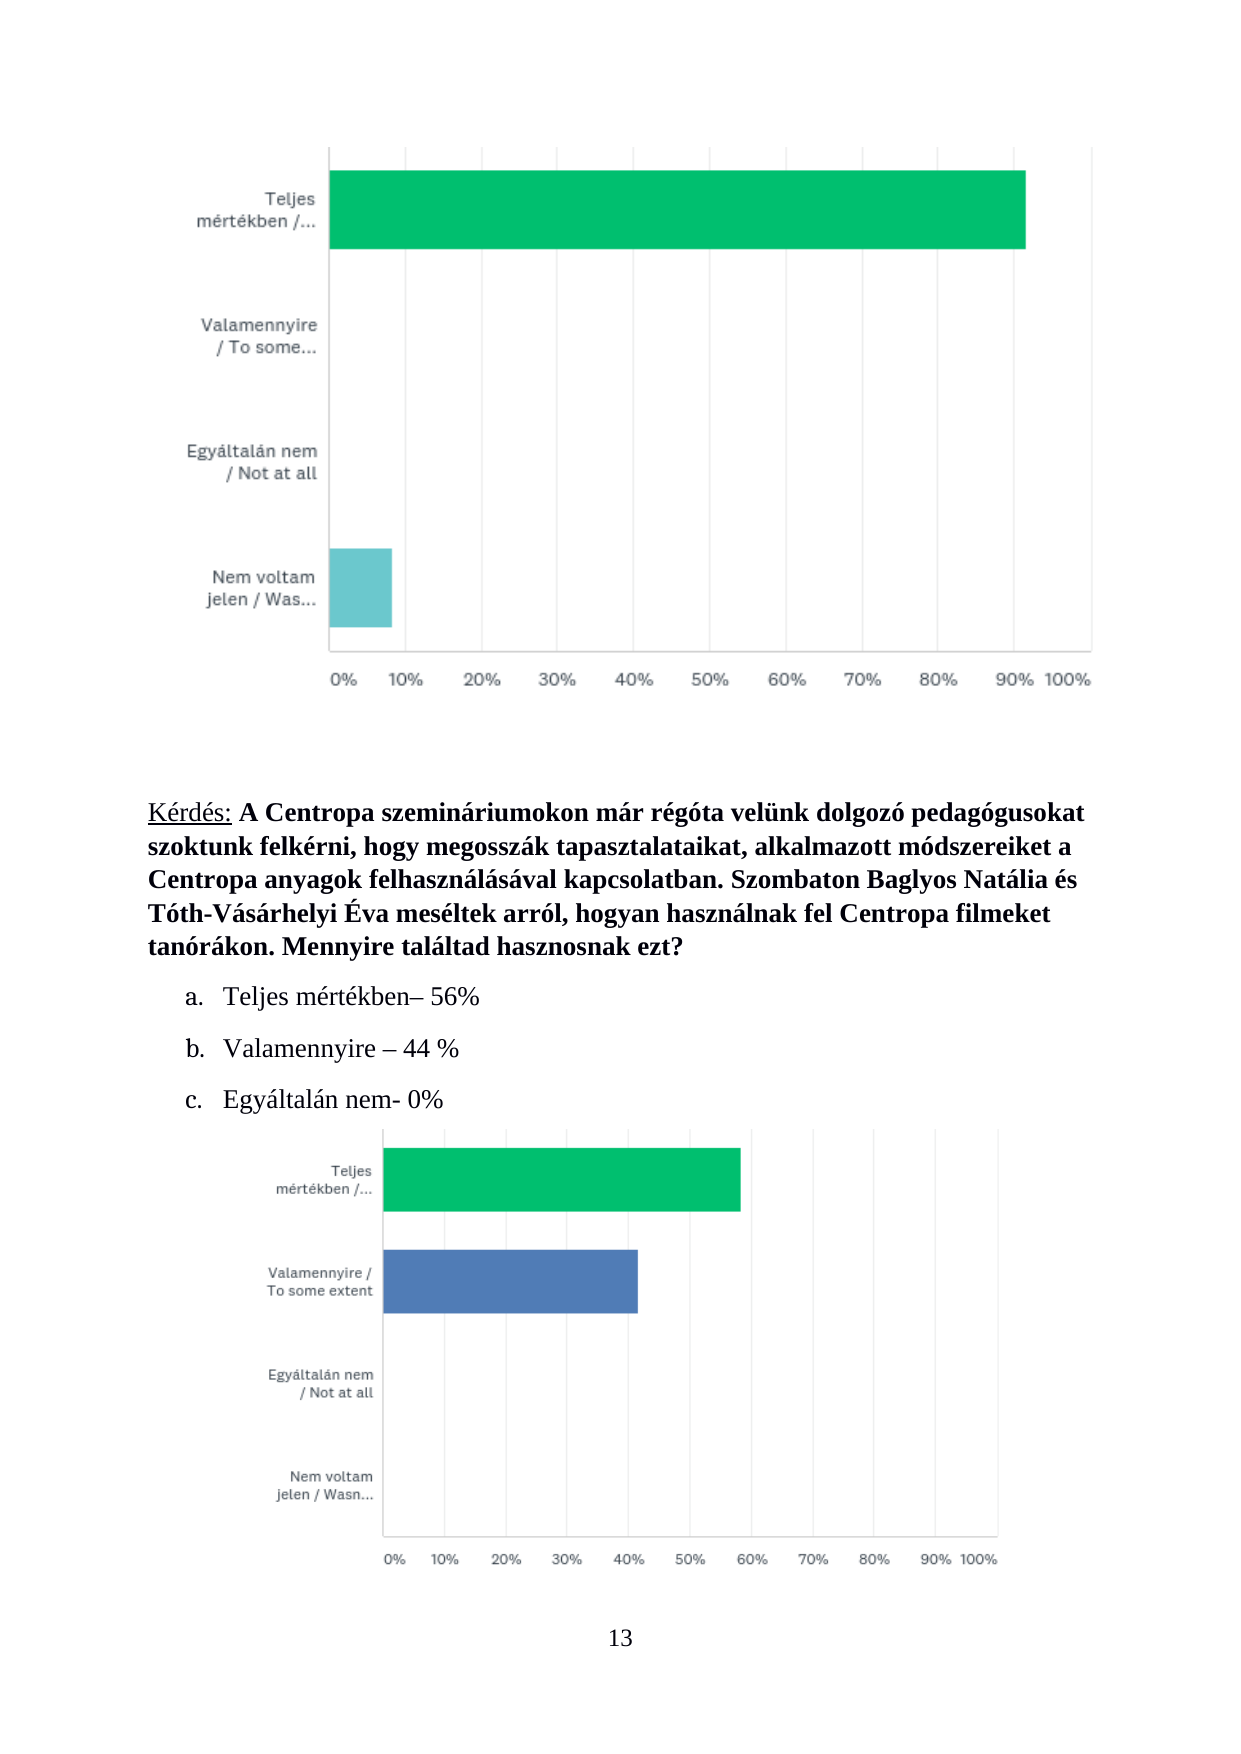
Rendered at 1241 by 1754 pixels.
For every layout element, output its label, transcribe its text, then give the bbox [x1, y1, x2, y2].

list Teljes mértékben– 56% [185, 981, 1093, 1013]
picture [236, 1129, 999, 1600]
list Valamennyire – 44 % [185, 1032, 1093, 1064]
list Egyáltalán nem- 0% [185, 1083, 1093, 1115]
text Kérdés: A Centropa szemináriumokon már régóta velünk dolgozó pedagógusokat szoktunk felkérni, hogy megosszák tapasztalataikat, alkalmazott módszereiket a Centropa anyagok felhasználásával kapcsolatban. Szombaton Baglyos Natália és Tóth-Vásárhelyi Éva meséltek arról, hogyan használnak fel Centropa filmeket tanórákon. Mennyire találtad hasznosnak ezt? [148, 796, 1093, 961]
picture [147, 147, 1093, 730]
